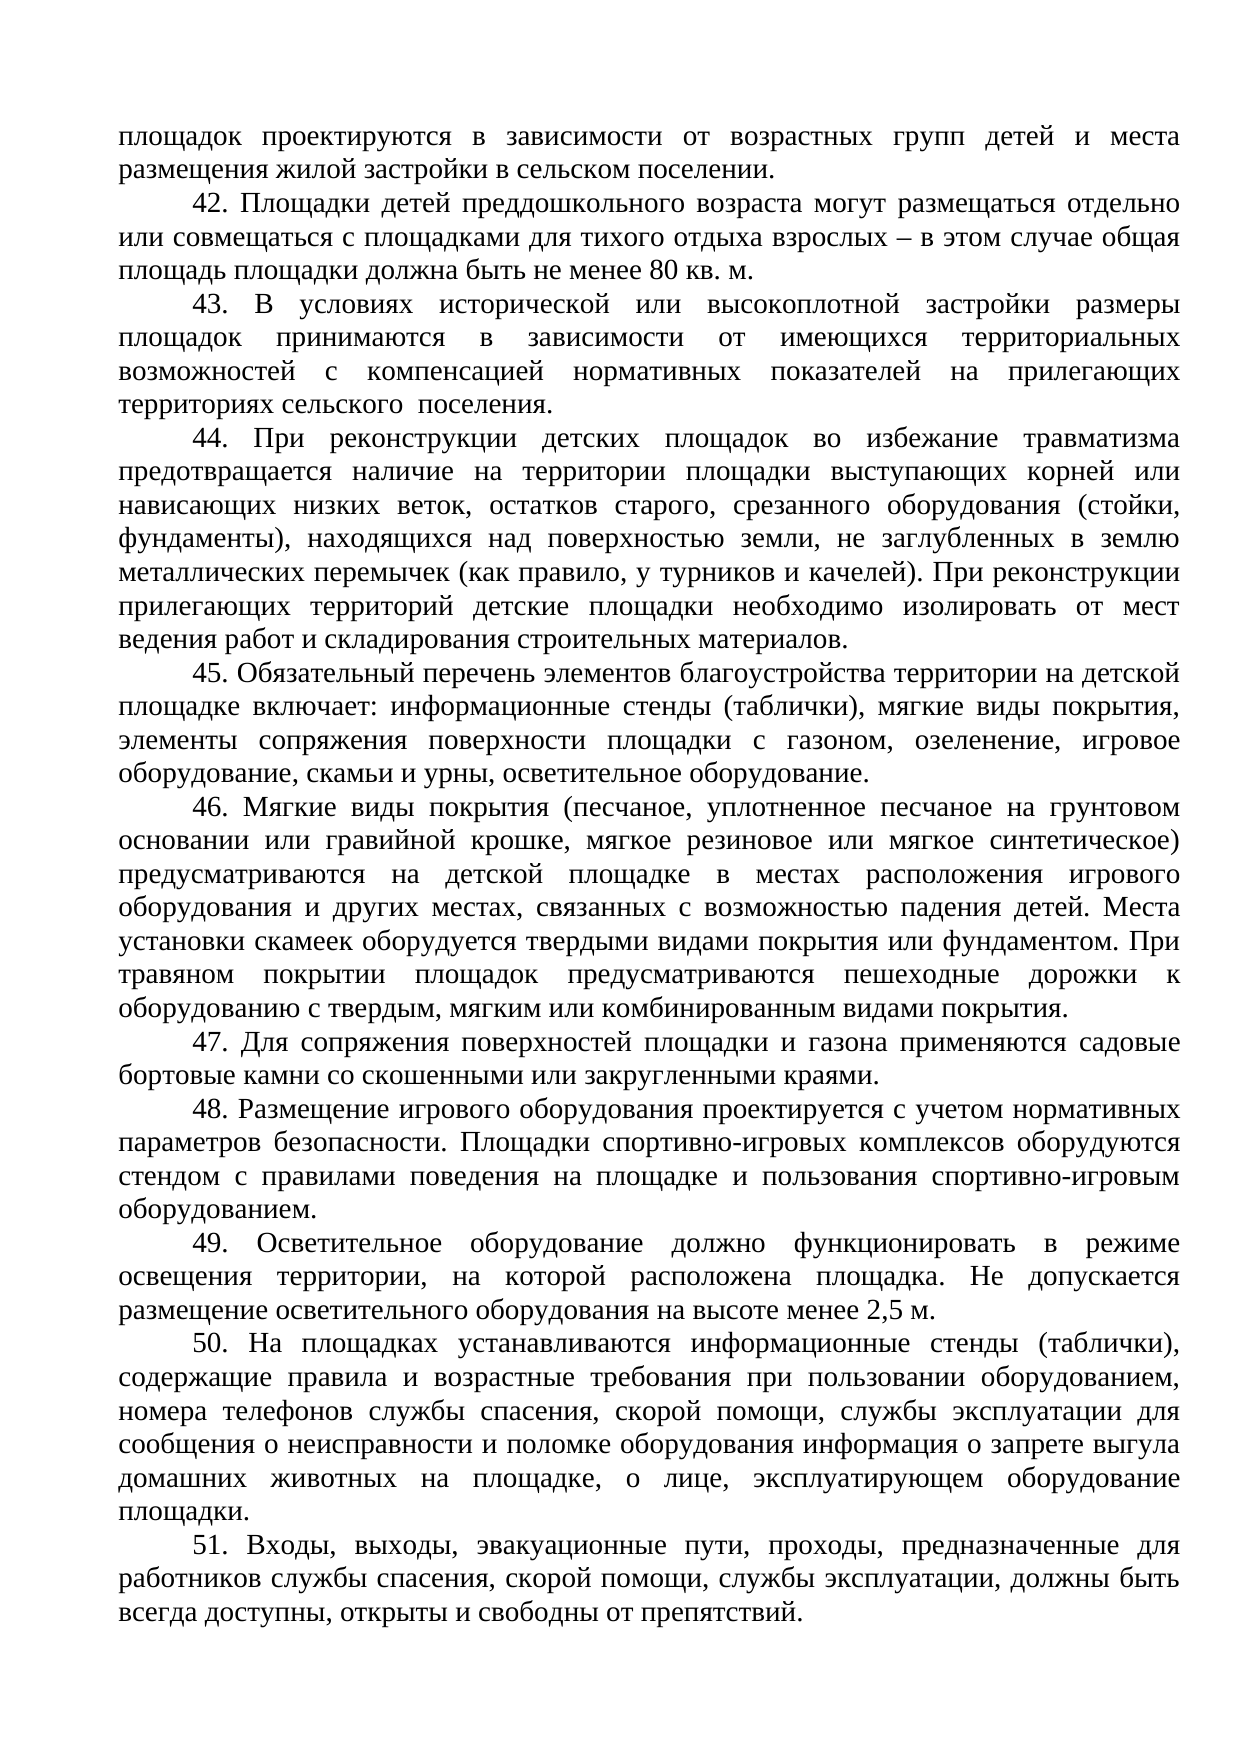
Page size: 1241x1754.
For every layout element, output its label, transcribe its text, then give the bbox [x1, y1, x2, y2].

list 50. На площадках устанавливаются информационные стенды (таблички), содержащие правила и возрастные требования при пользовании оборудованием, номера телефонов службы спасения, скорой помощи, службы эксплуатации для сообщения о неисправности и поломке оборудования информация о запрете выгула домашних животных на площадке, о лице, эксплуатирующем оборудование площадки. [118, 1326, 1181, 1527]
list 43. В условиях исторической или высокоплотной застройки размеры площадок принимаются в зависимости от имеющихся территориальных возможностей с компенсацией нормативных показателей на прилегающих территориях сельского поселения. [118, 286, 1181, 420]
list 47. Для сопряжения поверхностей площадки и газона применяются садовые бортовые камни со скошенными или закругленными краями. [118, 1024, 1181, 1091]
list 48. Размещение игрового оборудования проектируется с учетом нормативных параметров безопасности. Площадки спортивно-игровых комплексов оборудуются стендом с правилами поведения на площадке и пользования спортивно-игровым оборудованием. [118, 1091, 1181, 1225]
list 49. Осветительное оборудование должно функционировать в режиме освещения территории, на которой расположена площадка. Не допускается размещение осветительного оборудования на высоте менее 2,5 м. [118, 1225, 1181, 1326]
list 44. При реконструкции детских площадок во избежание травматизма предотвращается наличие на территории площадки выступающих корней или нависающих низких веток, остатков старого, срезанного оборудования (стойки, фундаменты), находящихся над поверхностью земли, не заглубленных в землю металлических перемычек (как правило, у турников и качелей). При реконструкции прилегающих территорий детские площадки необходимо изолировать от мест ведения работ и складирования строительных материалов. [118, 420, 1181, 655]
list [118, 118, 1181, 185]
list 46. Мягкие виды покрытия (песчаное, уплотненное песчаное на грунтовом основании или гравийной крошке, мягкое резиновое или мягкое синтетическое) предусматриваются на детской площадке в местах расположения игрового оборудования и других местах, связанных с возможностью падения детей. Места установки скамеек оборудуется твердыми видами покрытия или фундаментом. При травяном покрытии площадок предусматриваются пешеходные дорожки к оборудованию с твердым, мягким или комбинированным видами покрытия. [118, 789, 1181, 1024]
list 45. Обязательный перечень элементов благоустройства территории на детской площадке включает: информационные стенды (таблички), мягкие виды покрытия, элементы сопряжения поверхности площадки с газоном, озеленение, игровое оборудование, скамьи и урны, осветительное оборудование. [118, 655, 1181, 789]
list 42. Площадки детей преддошкольного возраста могут размещаться отдельно или совмещаться с площадками для тихого отдыха взрослых – в этом случае общая площадь площадки должна быть не менее 80 кв. м. [118, 185, 1181, 286]
list 51. Входы, выходы, эвакуационные пути, проходы, предназначенные для работников службы спасения, скорой помощи, службы эксплуатации, должны быть всегда доступны, открыты и свободны от препятствий. [118, 1527, 1181, 1627]
